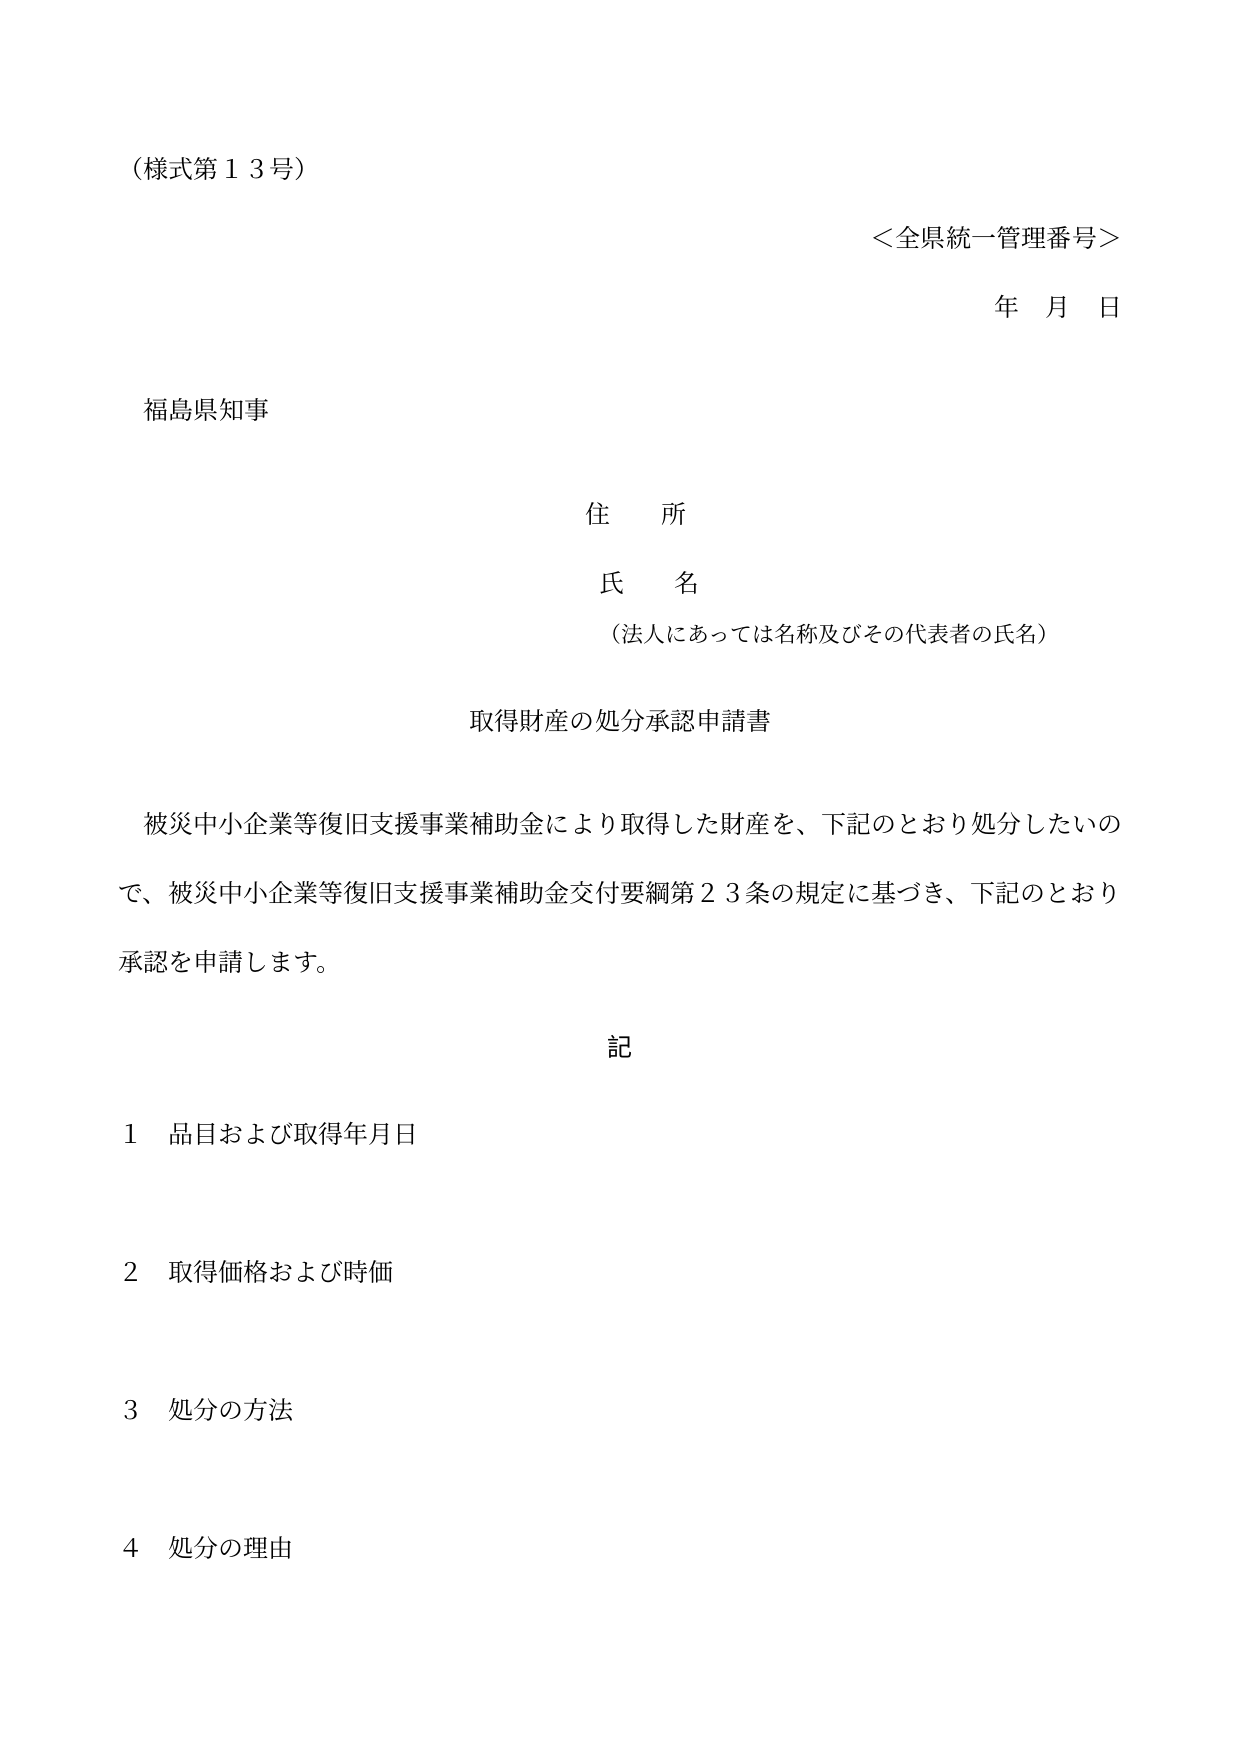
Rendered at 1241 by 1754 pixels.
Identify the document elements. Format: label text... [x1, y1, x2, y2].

subtitle 記 [118, 1029, 1122, 1064]
text １ 品目および取得年月日 [118, 1098, 1122, 1167]
text （法人にあっては名称及びその代表者の氏名） [599, 616, 1122, 650]
text ３ 処分の方法 [118, 1374, 1122, 1443]
text 取得財産の処分承認申請書 [118, 685, 1122, 754]
text 被災中小企業等復旧支援事業補助金により取得した財産を、下記のとおり処分したいので、被災中小企業等復旧支援事業補助金交付要綱第２３条の規定に基づき、下記のとおり承認を申請します。 [118, 788, 1122, 995]
text 住 所 [118, 478, 1122, 547]
text ４ 処分の理由 [118, 1512, 1122, 1581]
text （様式第１３号） [118, 133, 1122, 202]
text 年 月 日 [118, 271, 1122, 340]
text ＜全県統一管理番号＞ [118, 202, 1122, 271]
text 福島県知事 [118, 374, 1122, 443]
text 氏 名 [599, 547, 1122, 616]
text ２ 取得価格および時価 [118, 1236, 1122, 1305]
